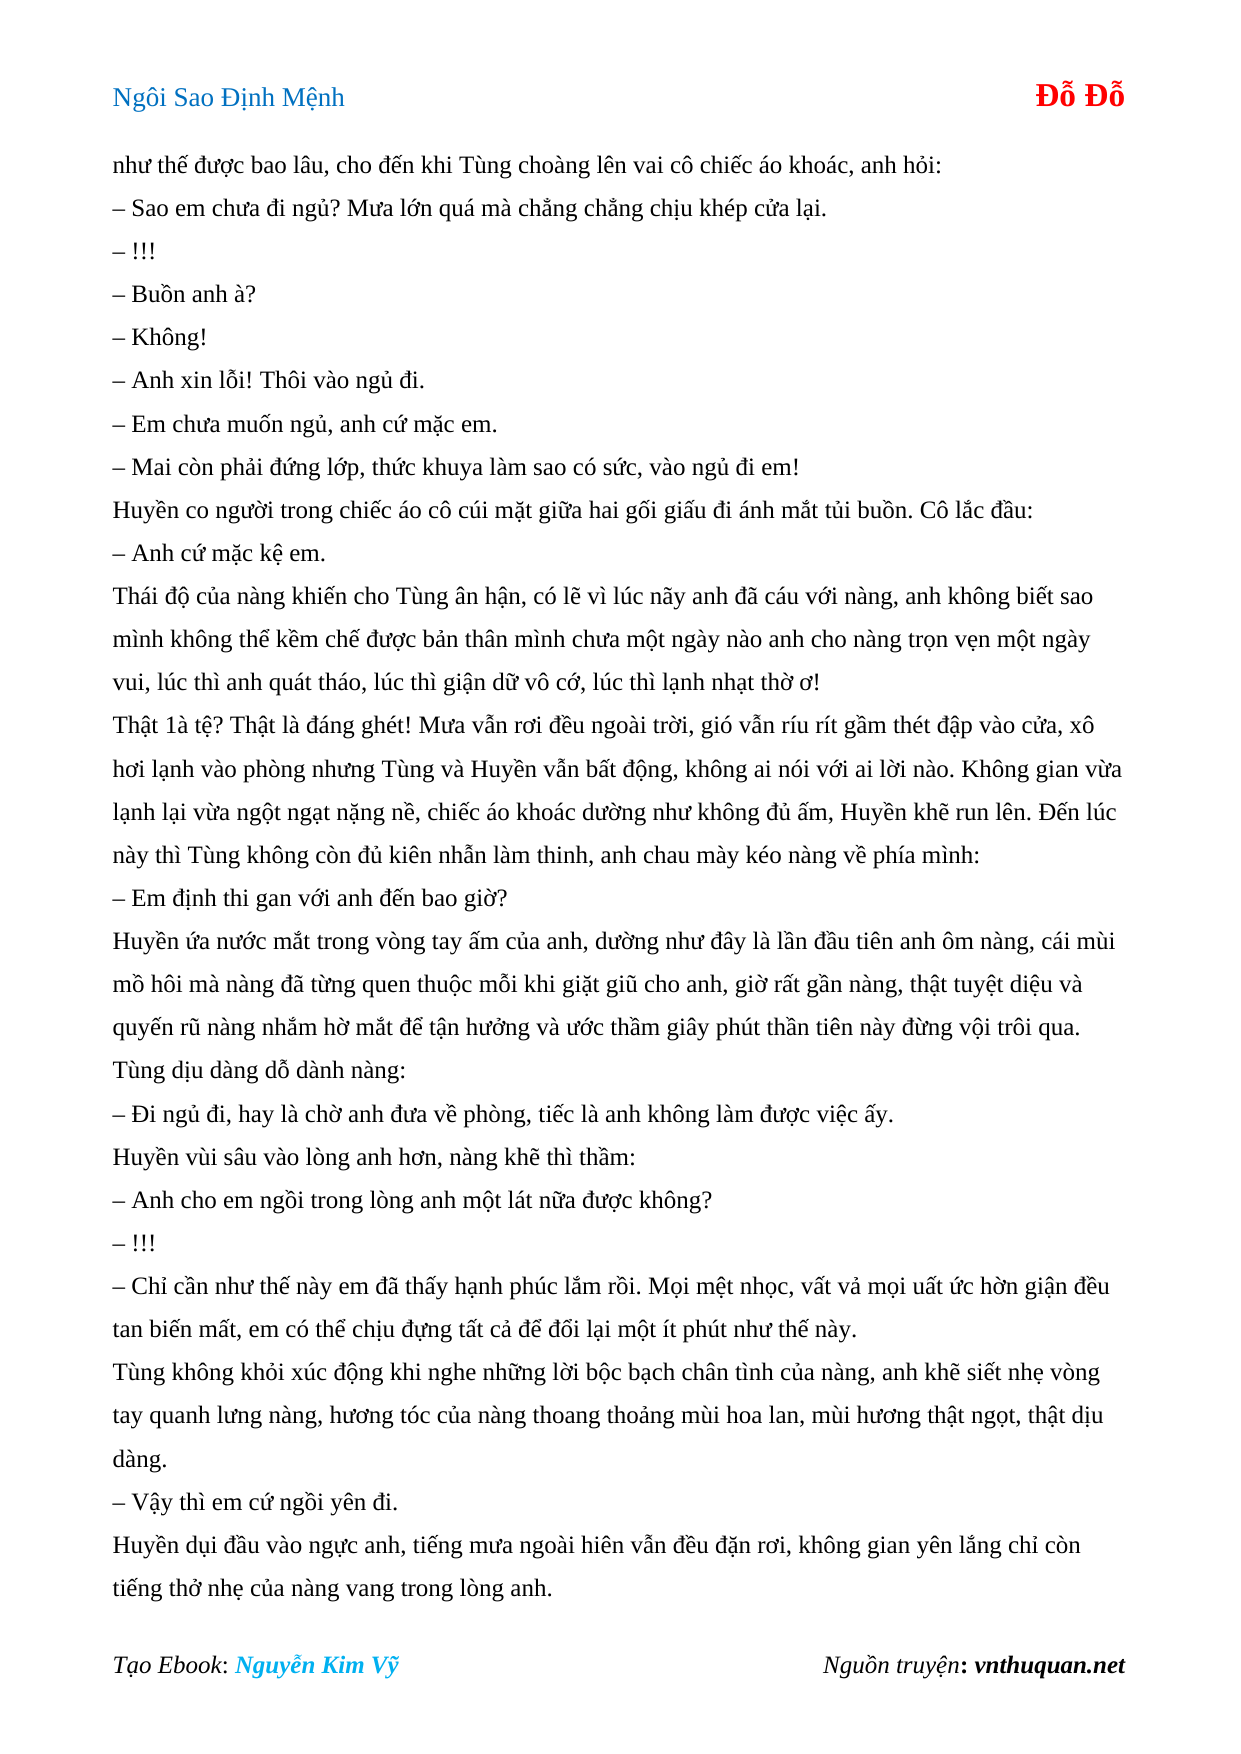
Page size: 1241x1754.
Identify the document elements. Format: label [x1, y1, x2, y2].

text [112, 150, 1128, 1602]
